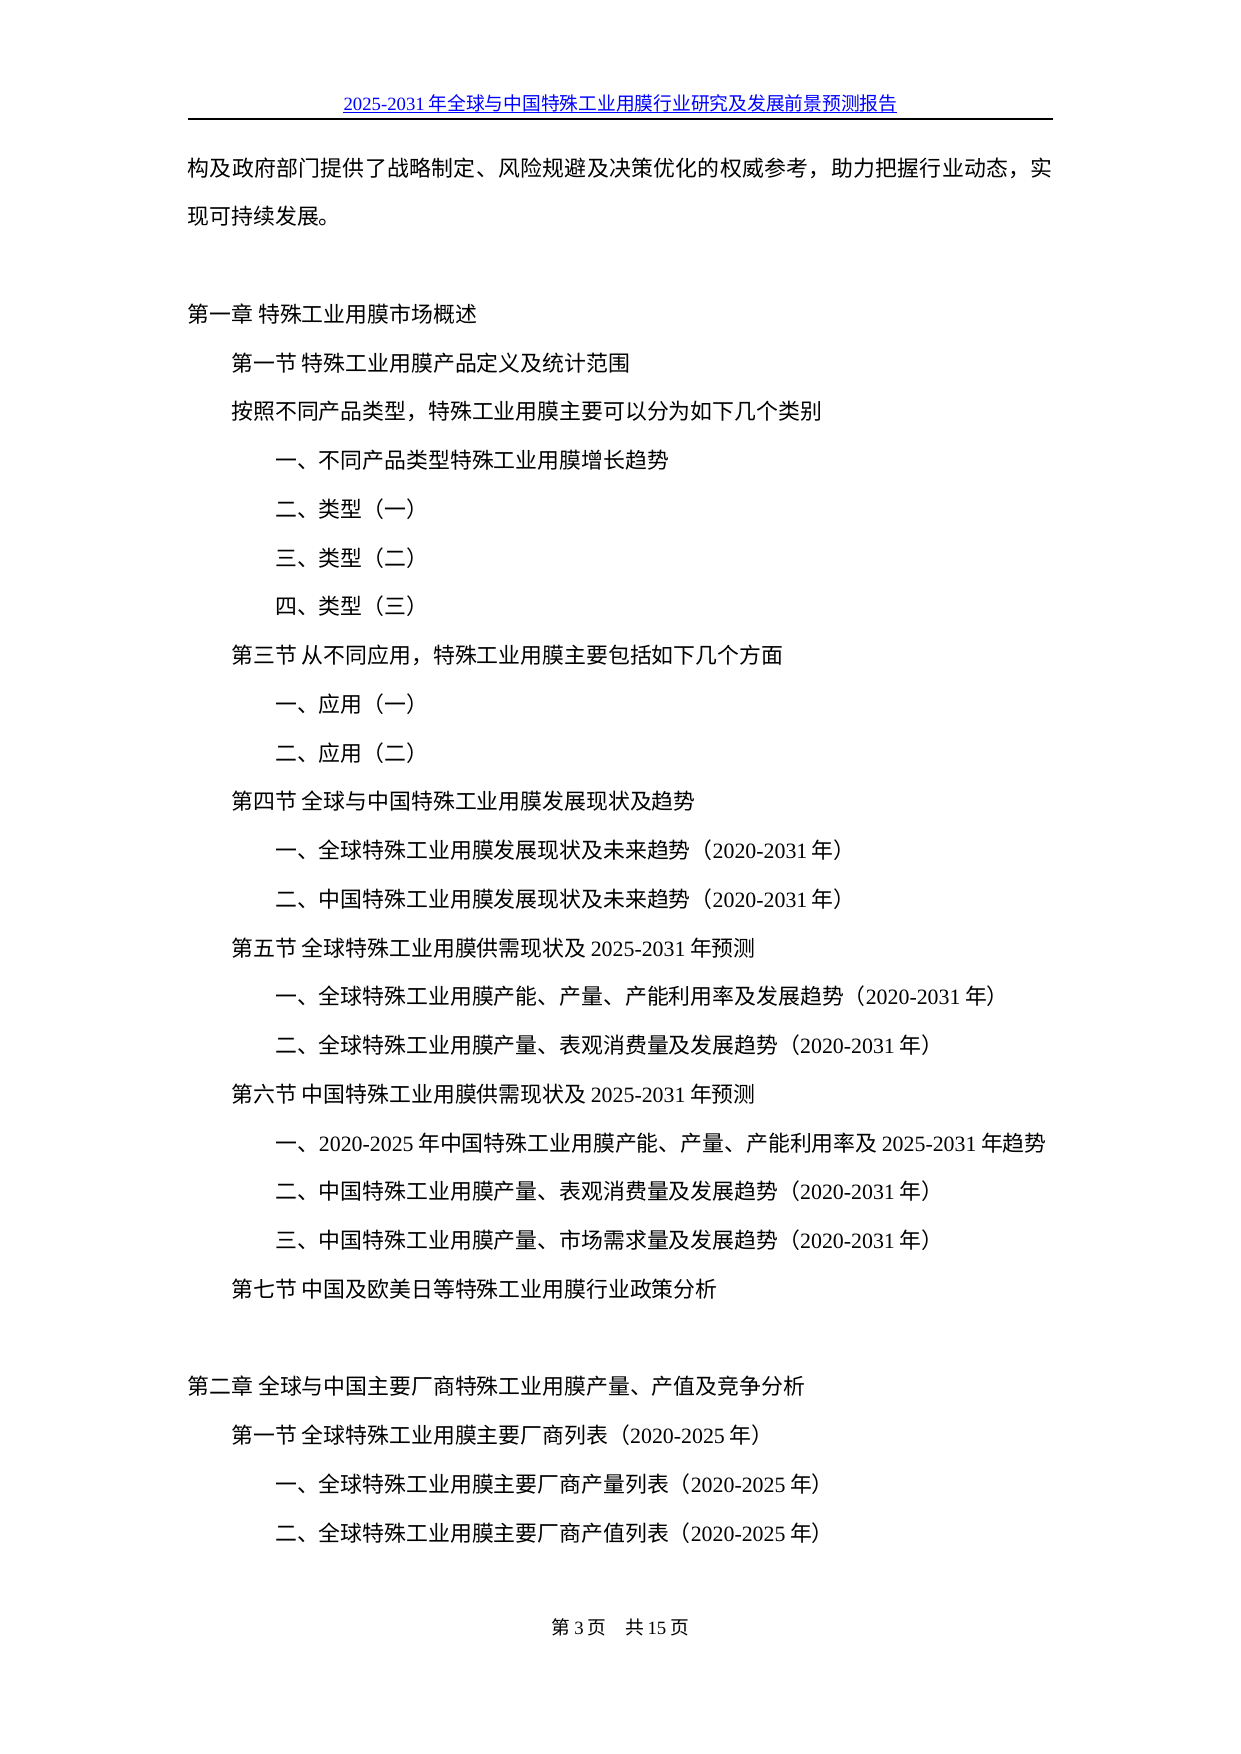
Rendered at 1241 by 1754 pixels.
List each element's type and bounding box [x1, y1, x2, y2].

text [187, 150, 1053, 1548]
